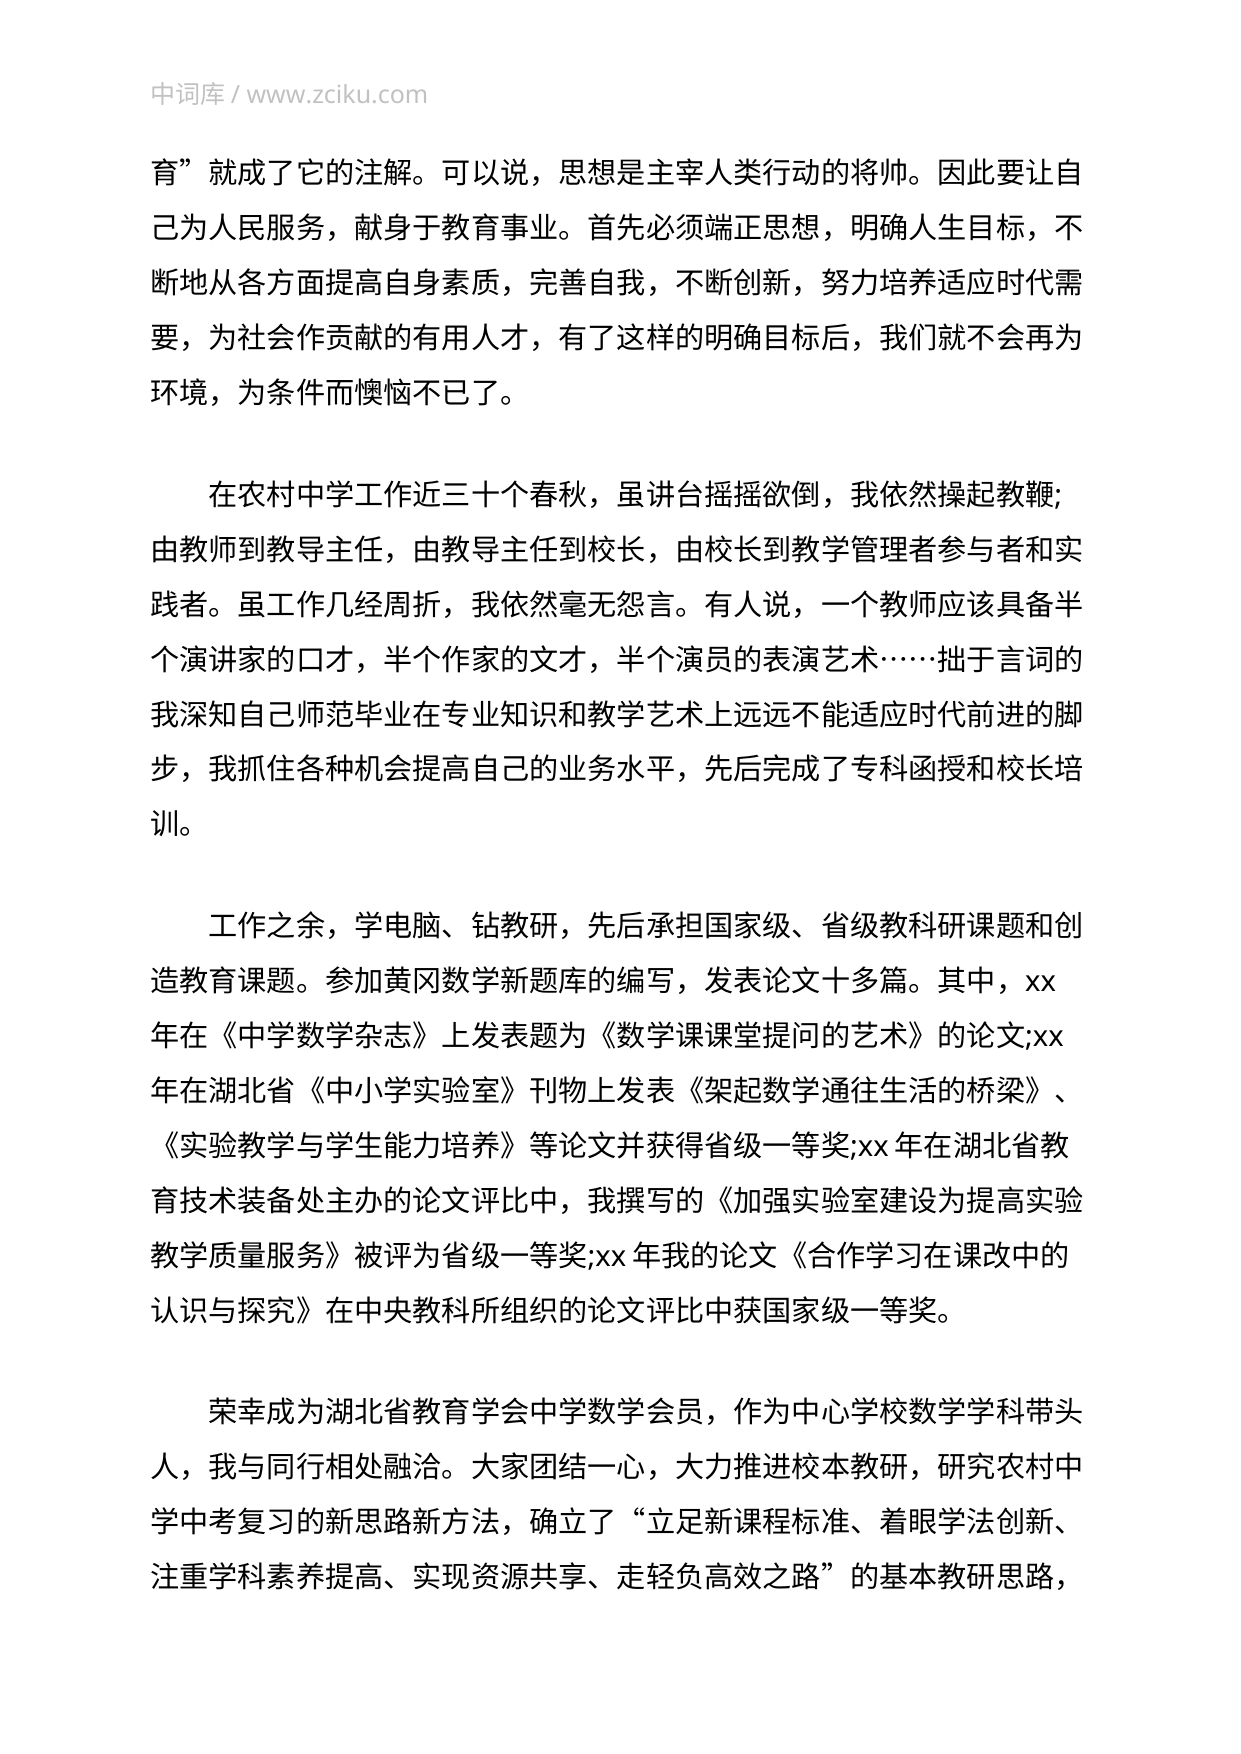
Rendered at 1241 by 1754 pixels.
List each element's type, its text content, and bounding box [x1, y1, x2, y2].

text 工作之余，学电脑、钻教研，先后承担国家级、省级教科研课题和创造教育课题。参加黄冈数学新题库的编写，发表论文十多篇。其中，xx年在《中学数学杂志》上发表题为《数学课课堂提问的艺术》的论文;xx年在湖北省《中小学实验室》刊物上发表《架起数学通往生活的桥梁》、《实验教学与学生能力培养》等论文并获得省级一等奖;xx年在湖北省教育技术装备处主办的论文评比中，我撰写的《加强实验室建设为提高实验教学质量服务》被评为省级一等奖;xx年我的论文《合作学习在课改中的认识与探究》在中央教科所组织的论文评比中获国家级一等奖。 [150, 903, 1090, 1329]
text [150, 150, 1090, 412]
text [150, 1389, 1090, 1596]
text 在农村中学工作近三十个春秋，虽讲台摇摇欲倒，我依然操起教鞭;由教师到教导主任，由教导主任到校长，由校长到教学管理者参与者和实践者。虽工作几经周折，我依然毫无怨言。有人说，一个教师应该具备半个演讲家的口才，半个作家的文才，半个演员的表演艺术……拙于言词的我深知自己师范毕业在专业知识和教学艺术上远远不能适应时代前进的脚步，我抓住各种机会提高自己的业务水平，先后完成了专科函授和校长培训。 [150, 471, 1090, 843]
